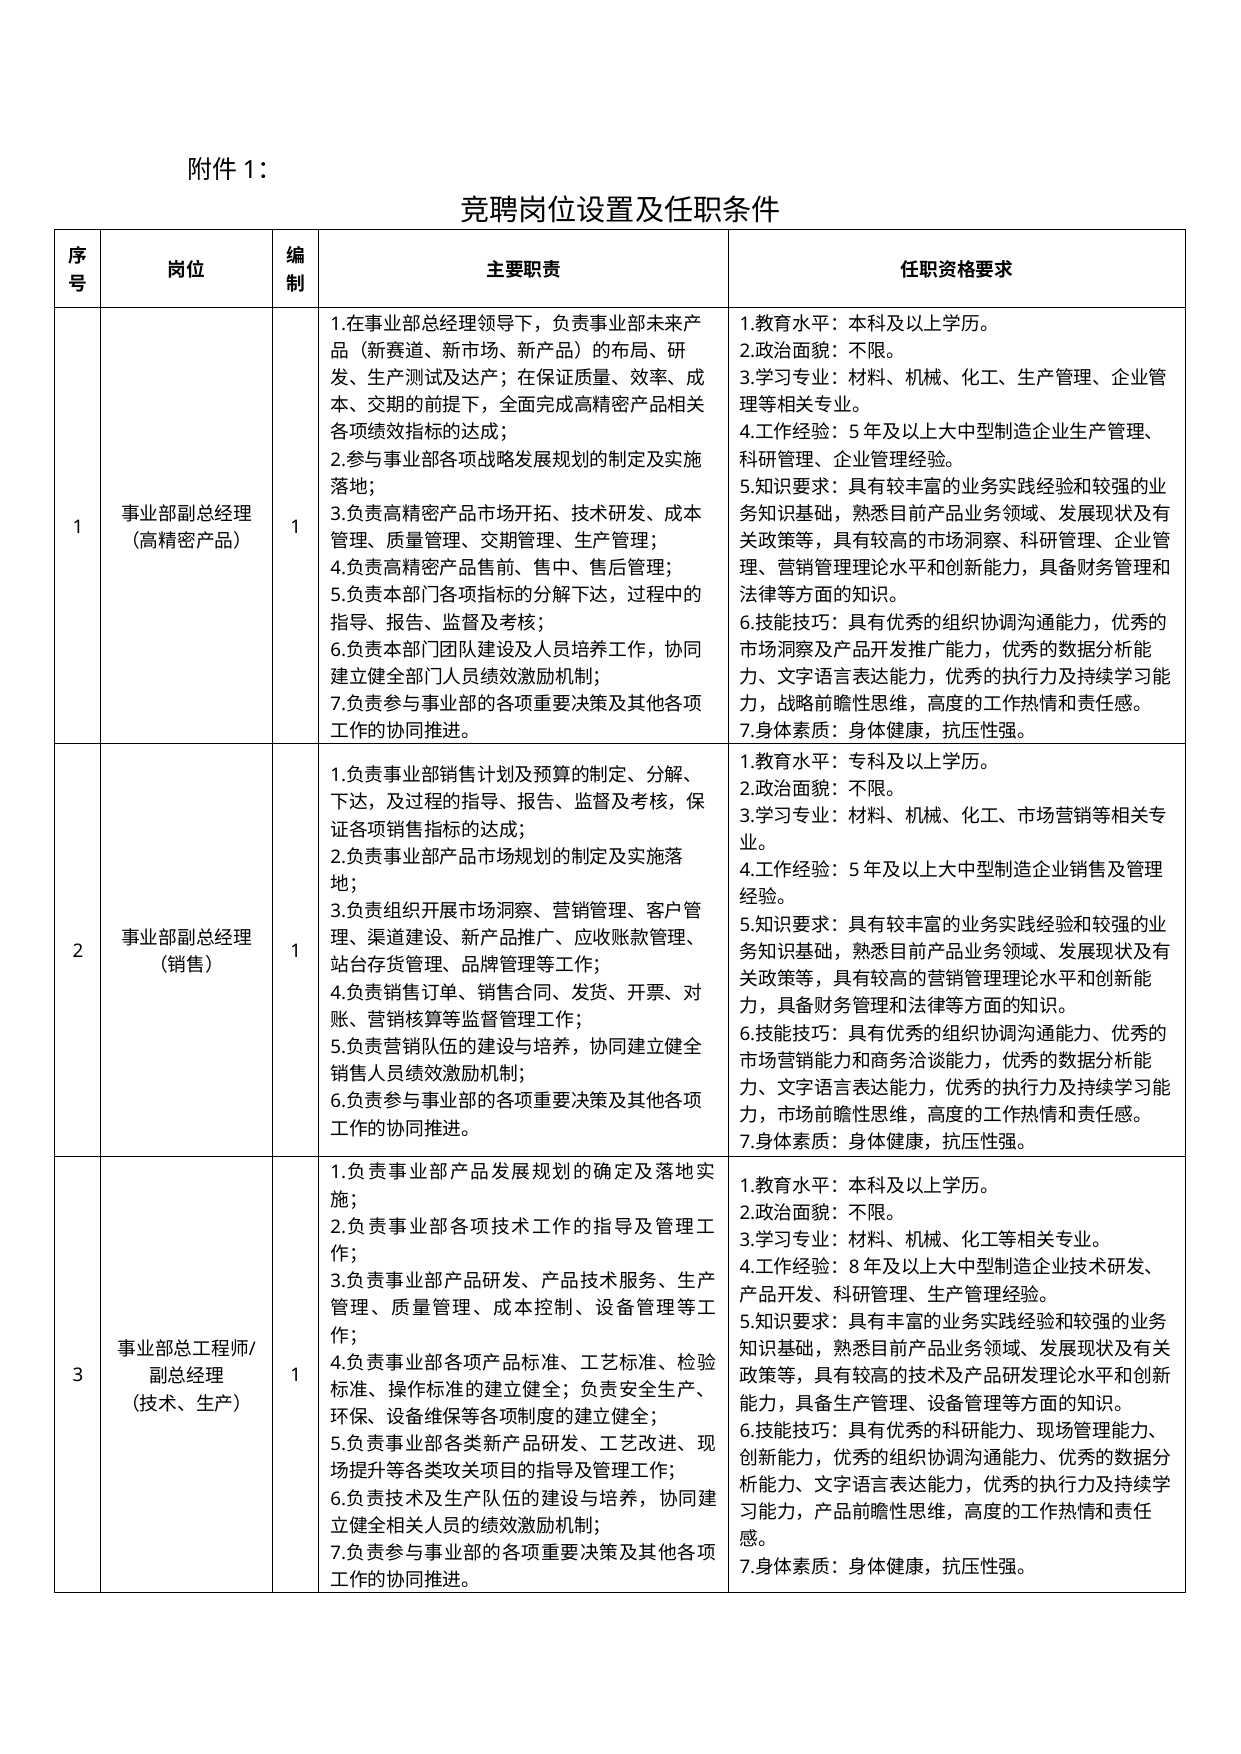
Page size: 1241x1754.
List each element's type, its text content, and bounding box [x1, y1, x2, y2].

table_cell 1.负责事业部销售计划及预算的制定、分解、下达，及过程的指导、报告、监督及考核，保证各项销售指标的达成； 2.负责事业部产品市场规划的制定及实施落地； 3.负责组织开展市场洞察、营销管理、客户管理、渠道建设、新产品推广、应收账款管理、站台存货管理、品牌管理等工作； 4.负责销售订单、销售合同、发货、开票、对账、营销核算等监督管理工作； 5.负责营销队伍的建设与培养，协同建立健全销售人员绩效激励机制； 6.负责参与事业部的各项重要决策及其他各项工作的协同推进。 [319, 744, 728, 1156]
table_cell 1 [55, 308, 100, 743]
table_header 主要职责 [319, 230, 728, 307]
table_cell 1 [273, 744, 318, 1156]
table_cell 1.教育水平：本科及以上学历。 2.政治面貌：不限。 3.学习专业：材料、机械、化工等相关专业。 4.工作经验：8年及以上大中型制造企业技术研发、产品开发、科研管理、生产管理经验。 5.知识要求：具有丰富的业务实践经验和较强的业务知识基础，熟悉目前产品业务领域、发展现状及有关政策等，具有较高的技术及产品研发理论水平和创新能力，具备生产管理、设备管理等方面的知识。 6.技能技巧：具有优秀的科研能力、现场管理能力、创新能力，优秀的组织协调沟通能力、优秀的数据分析能力、文字语言表达能力，优秀的执行力及持续学习能力，产品前瞻性思维，高度的工作热情和责任感。 7.身体素质：身体健康，抗压性强。 [729, 1157, 1185, 1592]
table_header 序号 [55, 230, 100, 307]
table_header 任职资格要求 [729, 230, 1185, 307]
text 竞聘岗位设置及任职条件 [187, 186, 1053, 228]
table_cell 1 [273, 1157, 318, 1592]
table_cell 事业部总工程师/副总经理 （技术、生产） [101, 1157, 272, 1592]
table_cell 1.教育水平：本科及以上学历。 2.政治面貌：不限。 3.学习专业：材料、机械、化工、生产管理、企业管理等相关专业。 4.工作经验：5年及以上大中型制造企业生产管理、科研管理、企业管理经验。 5.知识要求：具有较丰富的业务实践经验和较强的业务知识基础，熟悉目前产品业务领域、发展现状及有关政策等，具有较高的市场洞察、科研管理、企业管理、营销管理理论水平和创新能力，具备财务管理和法律等方面的知识。 6.技能技巧：具有优秀的组织协调沟通能力，优秀的市场洞察及产品开发推广能力，优秀的数据分析能力、文字语言表达能力，优秀的执行力及持续学习能力，战略前瞻性思维，高度的工作热情和责任感。 7.身体素质：身体健康，抗压性强。 [729, 308, 1185, 743]
table_cell 1.在事业部总经理领导下，负责事业部未来产品（新赛道、新市场、新产品）的布局、研发、生产测试及达产；在保证质量、效率、成本、交期的前提下，全面完成高精密产品相关各项绩效指标的达成； 2.参与事业部各项战略发展规划的制定及实施落地； 3.负责高精密产品市场开拓、技术研发、成本管理、质量管理、交期管理、生产管理； 4.负责高精密产品售前、售中、售后管理； 5.负责本部门各项指标的分解下达，过程中的指导、报告、监督及考核； 6.负责本部门团队建设及人员培养工作，协同建立健全部门人员绩效激励机制； 7.负责参与事业部的各项重要决策及其他各项工作的协同推进。 [319, 308, 728, 743]
table_cell 1.负责事业部产品发展规划的确定及落地实施； 2.负责事业部各项技术工作的指导及管理工作； 3.负责事业部产品研发、产品技术服务、生产管理、质量管理、成本控制、设备管理等工作； 4.负责事业部各项产品标准、工艺标准、检验标准、操作标准的建立健全；负责安全生产、环保、设备维保等各项制度的建立健全； 5.负责事业部各类新产品研发、工艺改进、现场提升等各类攻关项目的指导及管理工作； 6.负责技术及生产队伍的建设与培养，协同建立健全相关人员的绩效激励机制； 7.负责参与事业部的各项重要决策及其他各项工作的协同推进。 [319, 1157, 728, 1592]
table_header 岗位 [101, 230, 272, 307]
table_cell 2 [55, 744, 100, 1156]
table_cell 1 [273, 308, 318, 743]
table_cell 事业部副总经理 （高精密产品） [101, 308, 272, 743]
table_cell 事业部副总经理（销售） [101, 744, 272, 1156]
table_cell 1.教育水平：专科及以上学历。 2.政治面貌：不限。 3.学习专业：材料、机械、化工、市场营销等相关专业。 4.工作经验：5年及以上大中型制造企业销售及管理经验。 5.知识要求：具有较丰富的业务实践经验和较强的业务知识基础，熟悉目前产品业务领域、发展现状及有关政策等，具有较高的营销管理理论水平和创新能力，具备财务管理和法律等方面的知识。 6.技能技巧：具有优秀的组织协调沟通能力、优秀的市场营销能力和商务洽谈能力，优秀的数据分析能力、文字语言表达能力，优秀的执行力及持续学习能力，市场前瞻性思维，高度的工作热情和责任感。 7.身体素质：身体健康，抗压性强。 [729, 744, 1185, 1156]
table_cell 3 [55, 1157, 100, 1592]
table_header 编制 [273, 230, 318, 307]
text 附件1： [187, 150, 1053, 186]
